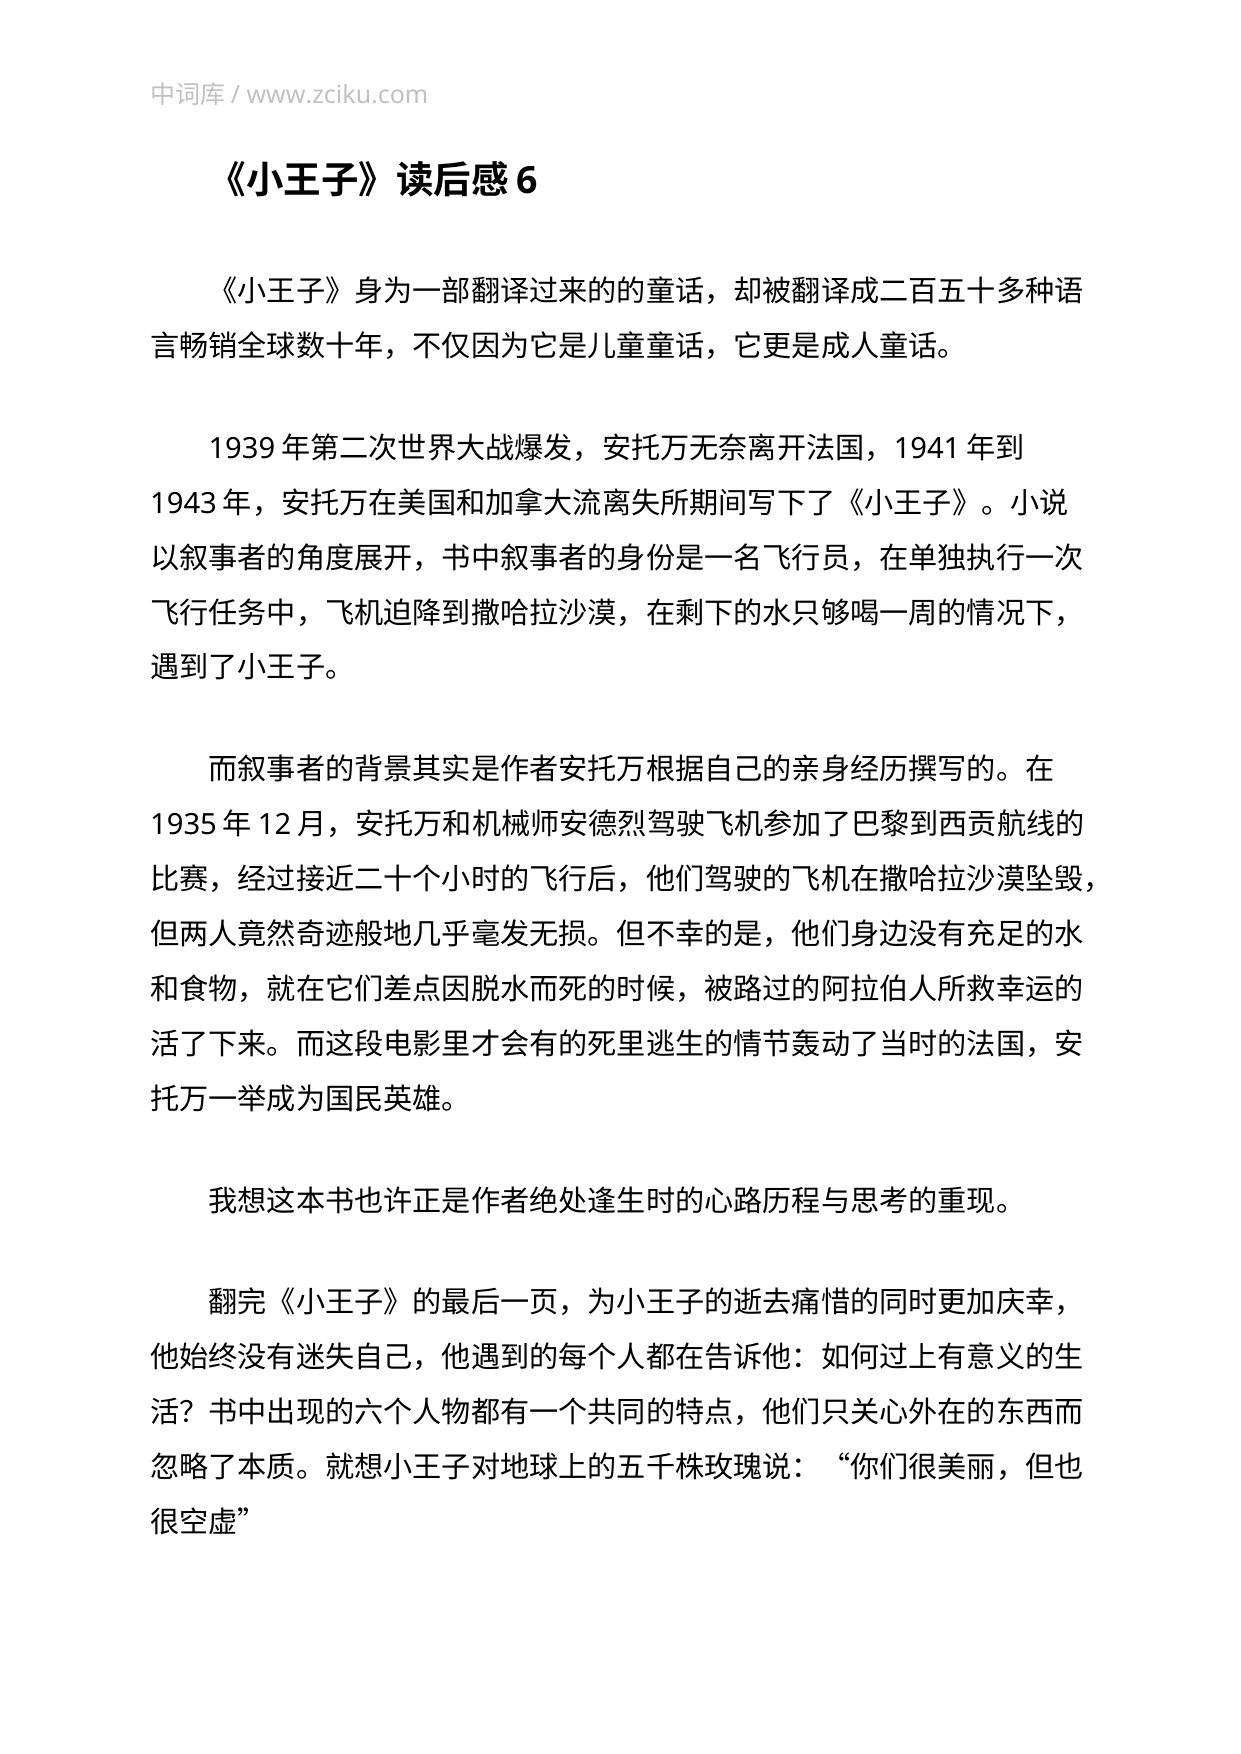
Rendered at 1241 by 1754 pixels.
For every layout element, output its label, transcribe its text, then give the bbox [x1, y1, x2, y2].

text 翻完《小王子》的最后一页，为小王子的逝去痛惜的同时更加庆幸，他始终没有迷失自己，他遇到的每个人都在告诉他：如何过上有意义的生活？书中出现的六个人物都有一个共同的特点，他们只关心外在的东西而忽略了本质。就想小王子对地球上的五千株玫瑰说：“你们很美丽，但也很空虚” [150, 1279, 1090, 1541]
text 《小王子》身为一部翻译过来的的童话，却被翻译成二百五十多种语言畅销全球数十年，不仅因为它是儿童童话，它更是成人童话。 [150, 268, 1090, 365]
text 而叙事者的背景其实是作者安托万根据自己的亲身经历撰写的。在1935年12月，安托万和机械师安德烈驾驶飞机参加了巴黎到西贡航线的比赛，经过接近二十个小时的飞行后，他们驾驶的飞机在撒哈拉沙漠坠毁，但两人竟然奇迹般地几乎毫发无损。但不幸的是，他们身边没有充足的水和食物，就在它们差点因脱水而死的时候，被路过的阿拉伯人所救幸运的活了下来。而这段电影里才会有的死里逃生的情节轰动了当时的法国，安托万一举成为国民英雄。 [150, 746, 1090, 1118]
text 我想这本书也许正是作者绝处逢生时的心路历程与思考的重现。 [150, 1177, 1090, 1219]
text 1939年第二次世界大战爆发，安托万无奈离开法国，1941年到1943年，安托万在美国和加拿大流离失所期间写下了《小王子》。小说以叙事者的角度展开，书中叙事者的身份是一名飞行员，在单独执行一次飞行任务中，飞机迫降到撒哈拉沙漠，在剩下的水只够喝一周的情况下，遇到了小王子。 [150, 424, 1090, 686]
text 《小王子》读后感6 [150, 150, 1090, 204]
